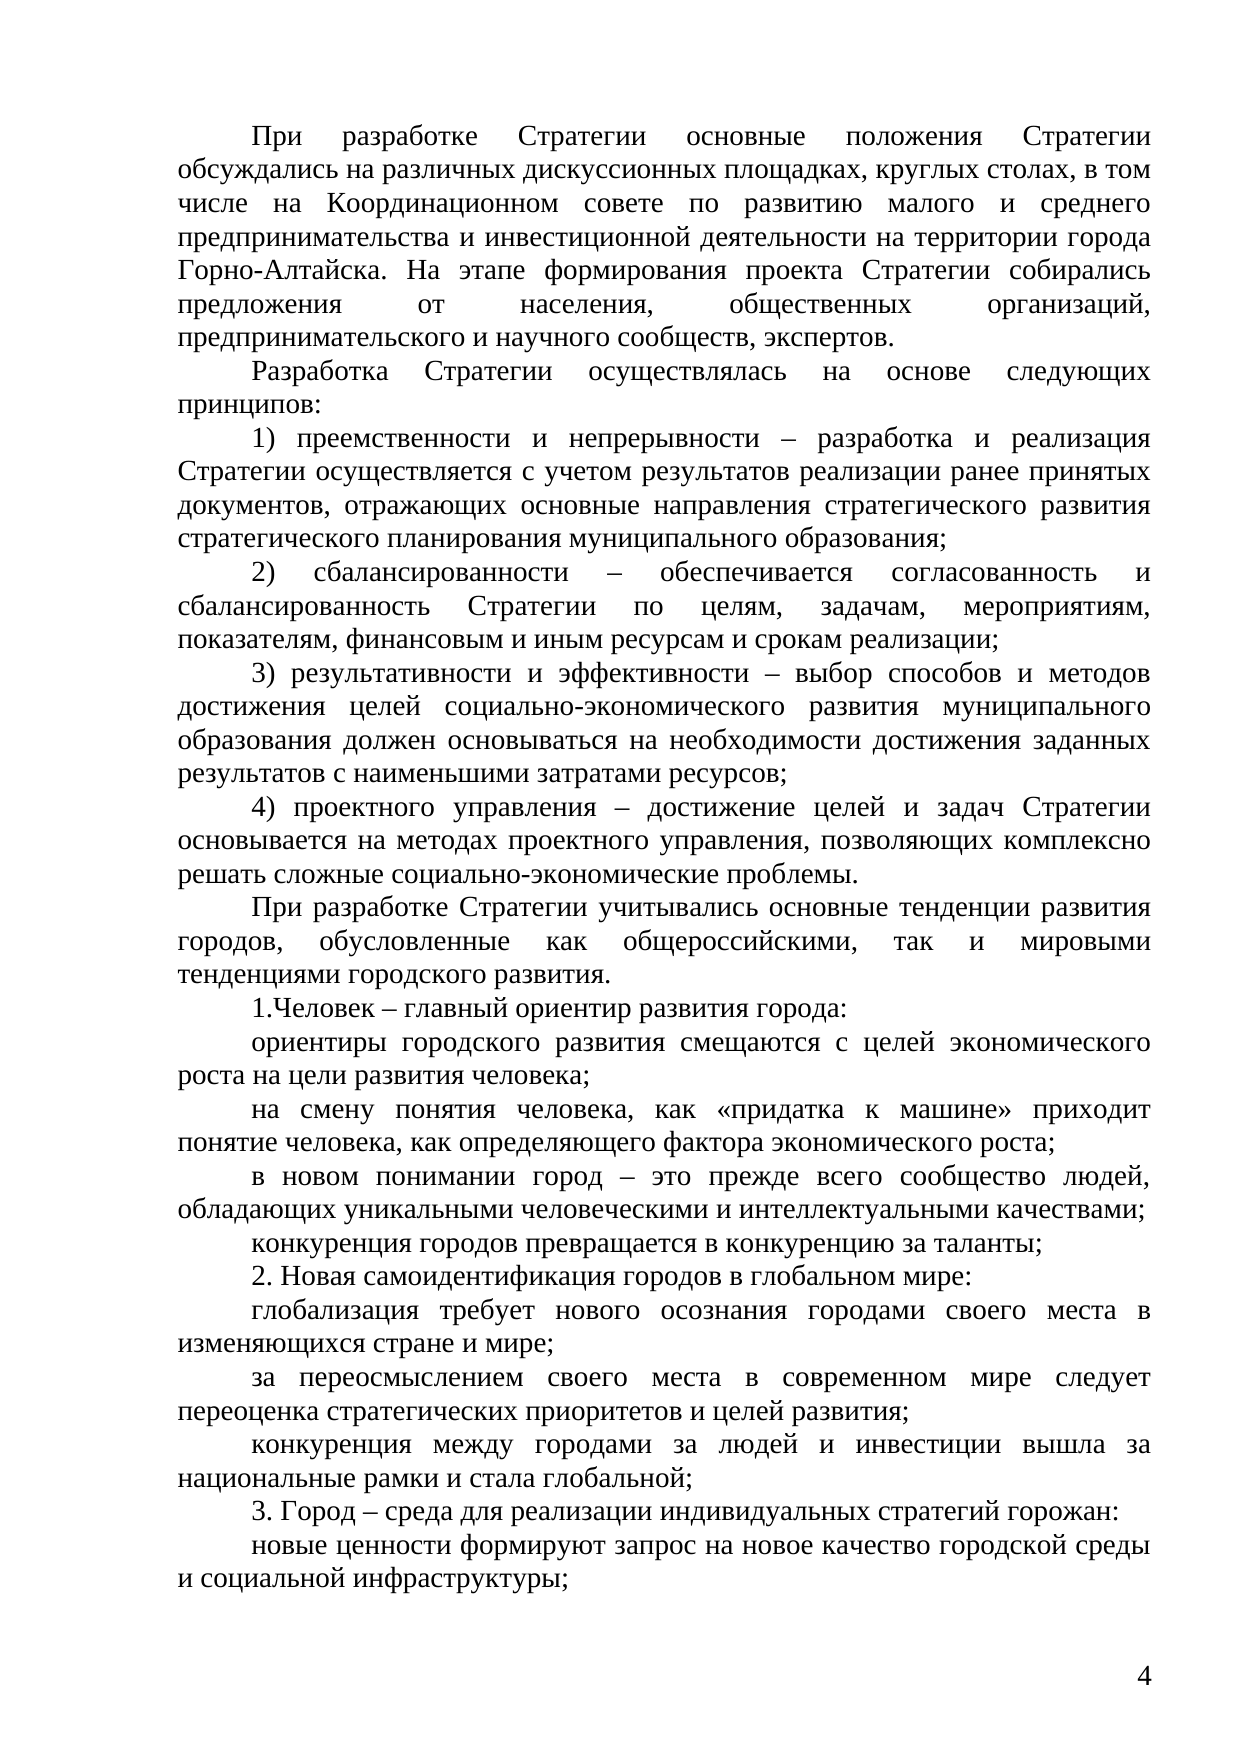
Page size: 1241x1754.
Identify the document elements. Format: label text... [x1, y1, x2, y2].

text конкуренция городов превращается в конкуренцию за таланты; [177, 1225, 1152, 1258]
text Разработка Стратегии осуществлялась на основе следующих принципов: [177, 353, 1152, 420]
text 3) результативности и эффективности – выбор способов и методов достижения целей социально-экономического развития муниципального образования должен основываться на необходимости достижения заданных результатов с наименьшими затратами ресурсов; [177, 655, 1152, 789]
text 3. Город – среда для реализации индивидуальных стратегий горожан: [177, 1493, 1152, 1527]
text за переосмыслением своего места в современном мире следует переоценка стратегических приоритетов и целей развития; [177, 1359, 1152, 1426]
text 1) преемственности и непрерывности – разработка и реализация Стратегии осуществляется с учетом результатов реализации ранее принятых документов, отражающих основные направления стратегического развития стратегического планирования муниципального образования; [177, 420, 1152, 554]
text новые ценности формируют запрос на новое качество городской среды и социальной инфраструктуры; [177, 1527, 1152, 1594]
text 4) проектного управления – достижение целей и задач Стратегии основывается на методах проектного управления, позволяющих комплексно решать сложные социально-экономические проблемы. [177, 789, 1152, 889]
text конкуренция между городами за людей и инвестиции вышла за национальные рамки и стала глобальной; [177, 1426, 1152, 1493]
text 2. Новая самоидентификация городов в глобальном мире: [177, 1258, 1152, 1292]
text 1.Человек – главный ориентир развития города: [177, 990, 1152, 1024]
text на смену понятия человека, как «придатка к машине» приходит понятие человека, как определяющего фактора экономического роста; [177, 1091, 1152, 1158]
text 2) сбалансированности – обеспечивается согласованность и сбалансированность Стратегии по целям, задачам, мероприятиям, показателям, финансовым и иным ресурсам и срокам реализации; [177, 554, 1152, 655]
text При разработке Стратегии основные положения Стратегии обсуждались на различных дискуссионных площадках, круглых столах, в том числе на Координационном совете по развитию малого и среднего предпринимательства и инвестиционной деятельности на территории города Горно-Алтайска. На этапе формирования проекта Стратегии собирались предложения от населения, общественных организаций, предпринимательского и научного сообществ, экспертов. [177, 118, 1152, 353]
text в новом понимании город – это прежде всего сообщество людей, обладающих уникальными человеческими и интеллектуальными качествами; [177, 1158, 1152, 1225]
text глобализация требует нового осознания городами своего места в изменяющихся стране и мире; [177, 1292, 1152, 1359]
text При разработке Стратегии учитывались основные тенденции развития городов, обусловленные как общероссийскими, так и мировыми тенденциями городского развития. [177, 889, 1152, 990]
text ориентиры городского развития смещаются с целей экономического роста на цели развития человека; [177, 1024, 1152, 1091]
